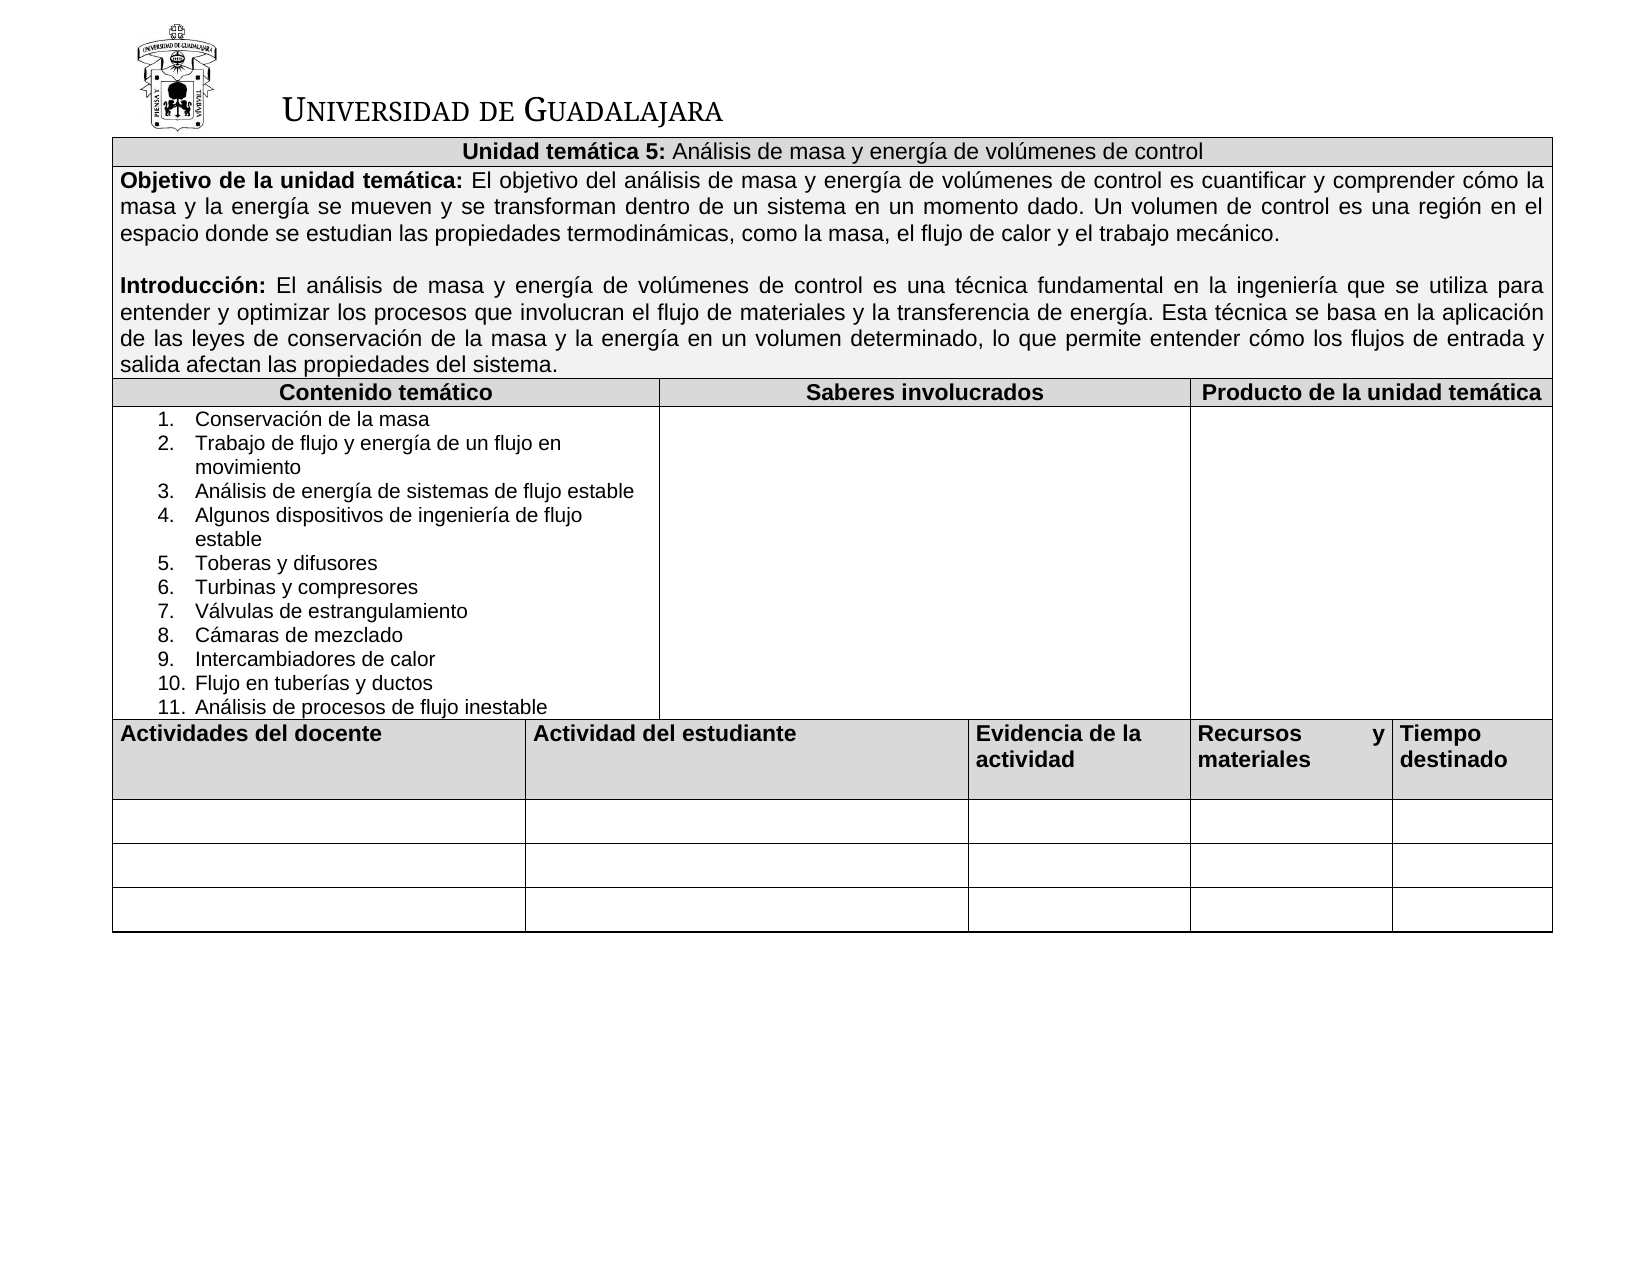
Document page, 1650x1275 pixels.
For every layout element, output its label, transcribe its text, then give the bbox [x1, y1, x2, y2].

table_cell Recursos y materiales [1191, 720, 1392, 799]
table_cell [526, 844, 968, 887]
table_cell Actividades del docente [113, 720, 525, 799]
table_cell [1393, 888, 1552, 931]
table_cell [660, 407, 1190, 719]
table_cell [1393, 800, 1552, 843]
table_cell [969, 888, 1190, 931]
table_cell [1191, 844, 1392, 887]
table_cell [113, 888, 525, 931]
table_cell Evidencia de la actividad [969, 720, 1190, 799]
table_cell [969, 800, 1190, 843]
table_cell [1191, 800, 1392, 843]
table_cell [113, 800, 525, 843]
table_cell Conservación de la masa Trabajo de flujo y energía de un flujo en movimiento Análisis de energía de sistemas de flujo estable Algunos dispositivos de ingeniería de flujo estable Toberas y difusores Turbinas y compresores Válvulas de estrangulamiento Cámaras de mezclado Intercambiadores de calor Flujo en tuberías y ductos Análisis de procesos de flujo inestable [113, 407, 659, 719]
table_cell Producto de la unidad temática [1191, 379, 1552, 406]
table_cell [526, 800, 968, 843]
table_cell Contenido temático [113, 379, 659, 406]
table_cell [1393, 844, 1552, 887]
table_cell [1191, 407, 1552, 719]
table_cell [1191, 888, 1392, 931]
table_header Unidad temática 5: Análisis de masa y energía de volúmenes de control [113, 138, 1552, 166]
picture [131, 20, 224, 137]
table_cell Objetivo de la unidad temática: El objetivo del análisis de masa y energía de volúmenes de control es cuantificar y comprender cómo la masa y la energía se mueven y se transforman dentro de un sistema en un momento dado. Un volumen de control es una región en el espacio donde se estudian las propiedades termodinámicas, como la masa, el flujo de calor y el trabajo mecánico. Introducción: El análisis de masa y energía de volúmenes de control es una técnica fundamental en la ingeniería que se utiliza para entender y optimizar los procesos que involucran el flujo de materiales y la transferencia de energía. Esta técnica se basa en la aplicación de las leyes de conservación de la masa y la energía en un volumen determinado, lo que permite entender cómo los flujos de entrada y salida afectan las propiedades del sistema. [113, 167, 1552, 378]
table_cell [526, 888, 968, 931]
table_cell Saberes involucrados [660, 379, 1190, 406]
table_cell Actividad del estudiante [526, 720, 968, 799]
table_cell [113, 844, 525, 887]
table_cell [969, 844, 1190, 887]
table_cell Tiempo destinado [1393, 720, 1552, 799]
